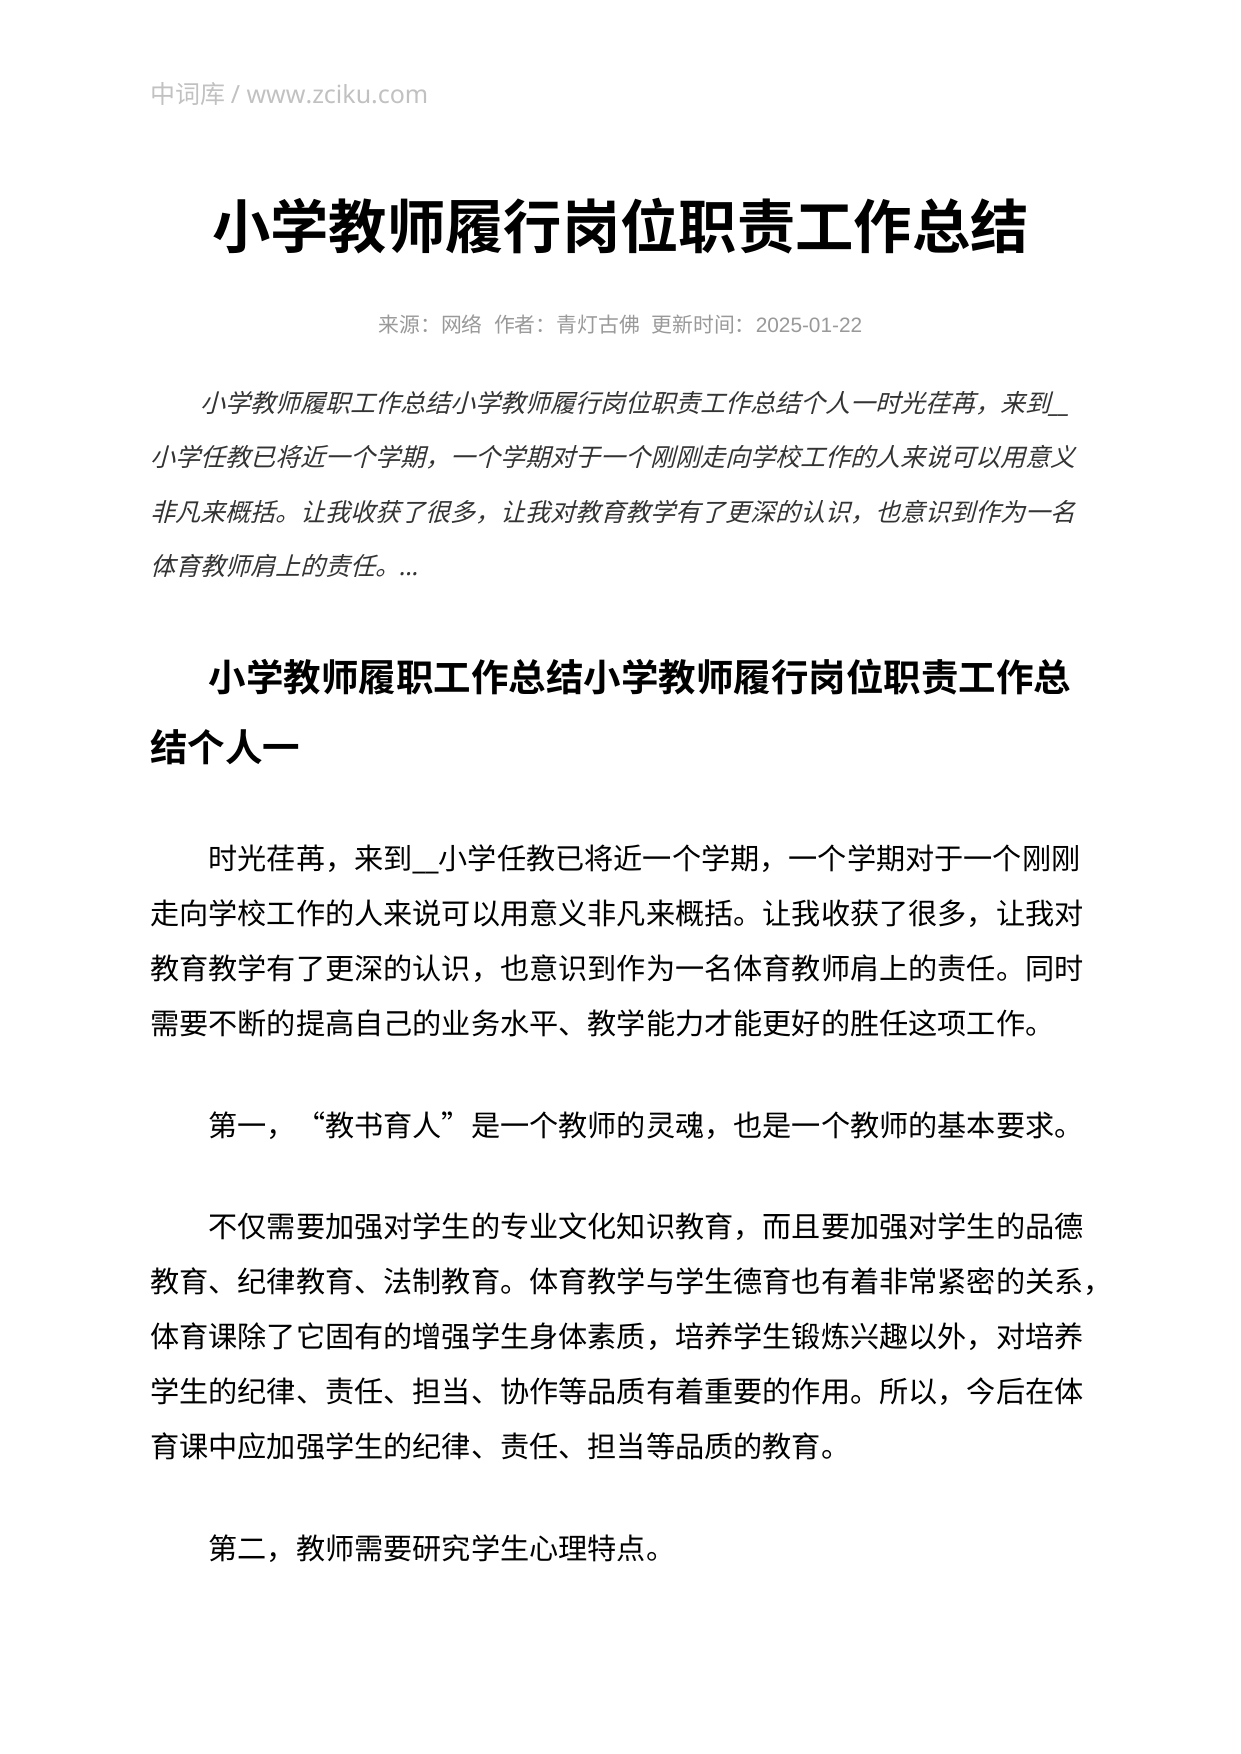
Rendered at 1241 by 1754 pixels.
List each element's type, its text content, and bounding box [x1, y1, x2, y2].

text 小学教师履职工作总结小学教师履行岗位职责工作总结个人一时光荏苒，来到__小学任教已将近一个学期，一个学期对于一个刚刚走向学校工作的人来说可以用意义非凡来概括。让我收获了很多，让我对教育教学有了更深的认识，也意识到作为一名体育教师肩上的责任。... [150, 383, 1090, 583]
text 第一，“教书育人”是一个教师的灵魂，也是一个教师的基本要求。 [150, 1102, 1090, 1144]
text 小学教师履职工作总结小学教师履行岗位职责工作总结个人一 [150, 648, 1090, 773]
text 不仅需要加强对学生的专业文化知识教育，而且要加强对学生的品德教育、纪律教育、法制教育。体育教学与学生德育也有着非常紧密的关系，体育课除了它固有的增强学生身体素质，培养学生锻炼兴趣以外，对培养学生的纪律、责任、担当、协作等品质有着重要的作用。所以，今后在体育课中应加强学生的纪律、责任、担当等品质的教育。 [150, 1204, 1090, 1466]
text 时光荏苒，来到__小学任教已将近一个学期，一个学期对于一个刚刚走向学校工作的人来说可以用意义非凡来概括。让我收获了很多，让我对教育教学有了更深的认识，也意识到作为一名体育教师肩上的责任。同时需要不断的提高自己的业务水平、教学能力才能更好的胜任这项工作。 [150, 836, 1090, 1043]
subtitle 小学教师履行岗位职责工作总结 [150, 181, 1090, 266]
text 来源：网络 作者：青灯古佛 更新时间：2025-01-22 [150, 313, 1090, 337]
text 第二，教师需要研究学生心理特点。 [150, 1525, 1090, 1568]
